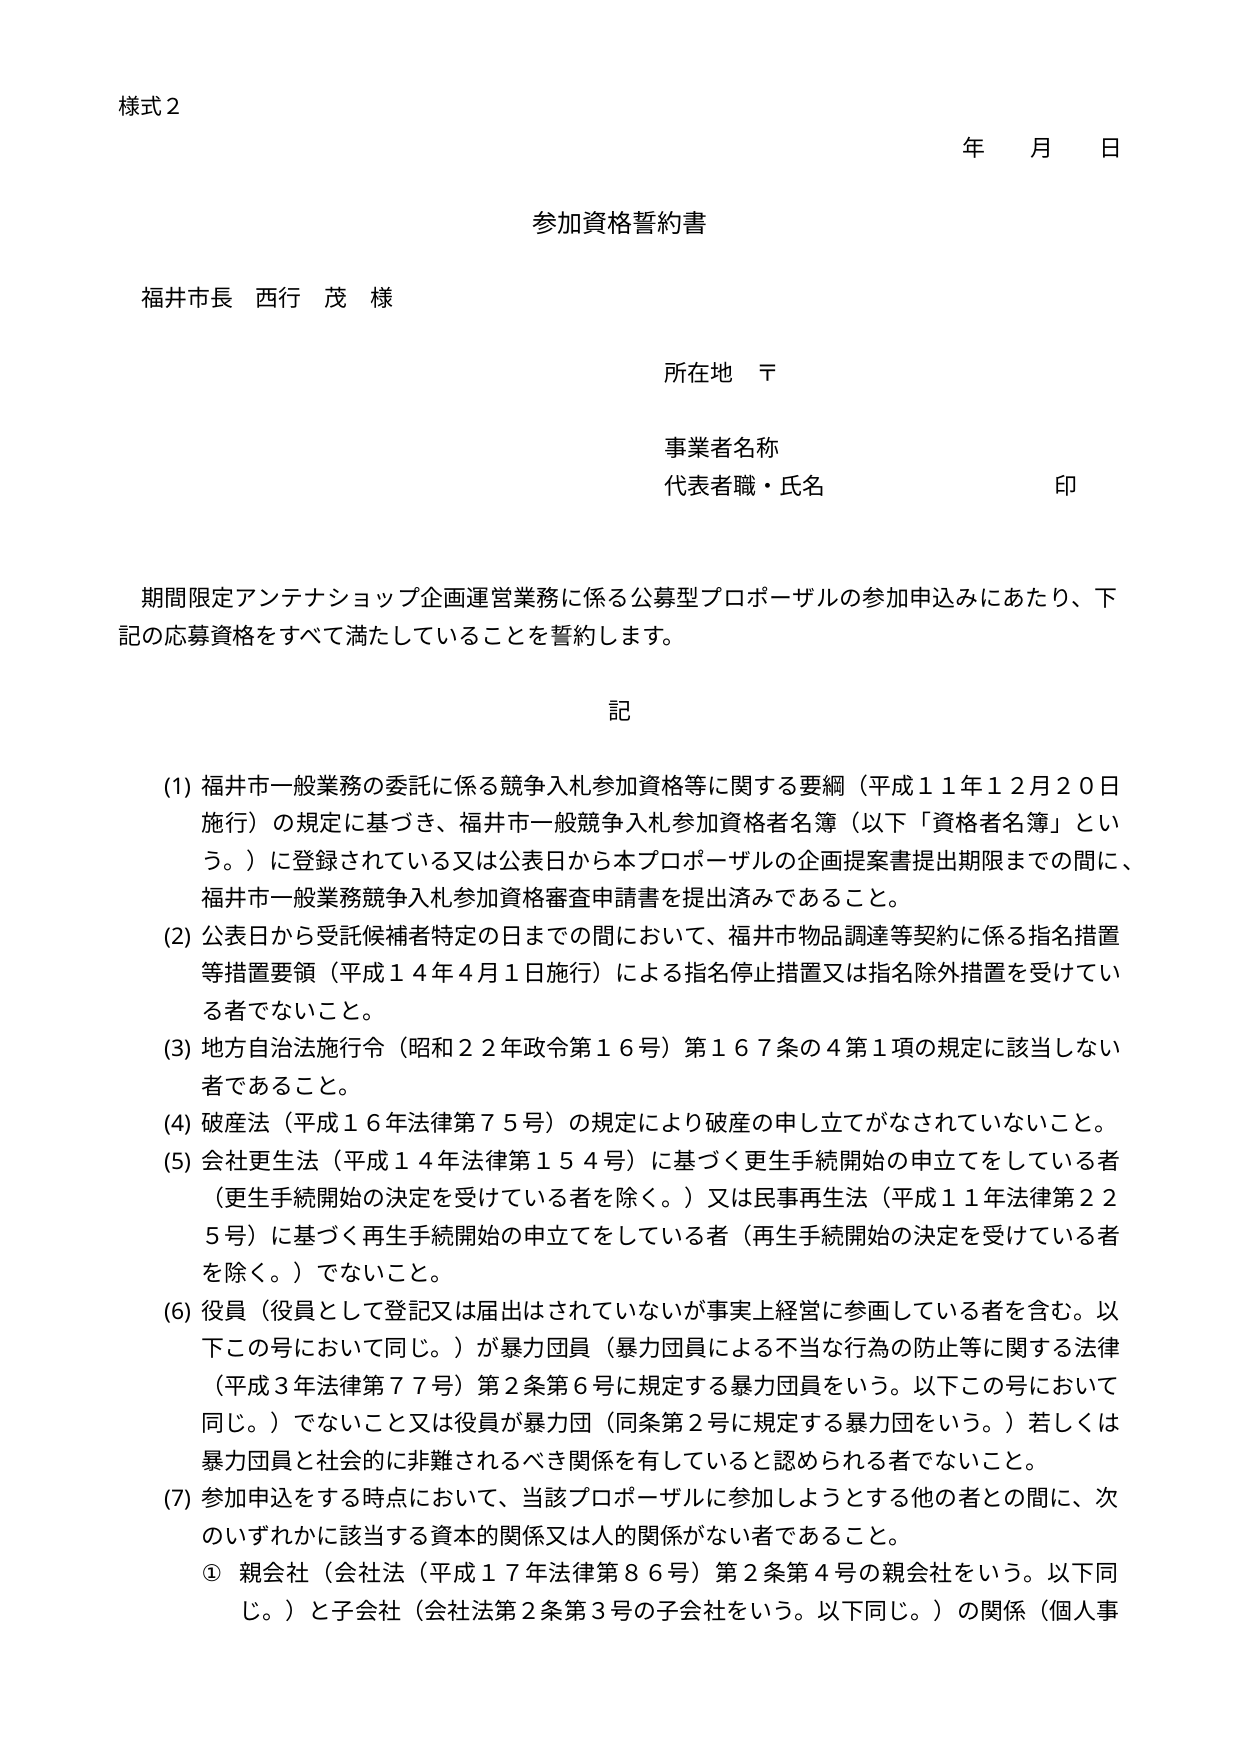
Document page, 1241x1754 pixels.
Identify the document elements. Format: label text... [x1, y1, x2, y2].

list 破産法（平成１６年法律第７５号）の規定により破産の申し立てがなされていないこと。 [164, 1103, 1122, 1141]
text 期間限定アンテナショップ企画運営業務に係る公募型プロポーザルの参加申込みにあたり、下記の応募資格をすべて満たしていることを誓約します。 [118, 578, 1122, 653]
text 年 月 日 [103, 128, 1122, 166]
subtitle 記 [118, 691, 1122, 728]
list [201, 1553, 1122, 1628]
list 参加申込をする時点において、当該プロポーザルに参加しようとする他の者との間に、次のいずれかに該当する資本的関係又は人的関係がない者であること。 [164, 1478, 1122, 1553]
text 福井市長 西行 茂 様 [118, 278, 1122, 316]
text 代表者職・氏名 印 [664, 466, 1122, 503]
list 役員（役員として登記又は届出はされていないが事実上経営に参画している者を含む。以下この号において同じ。）が暴力団員（暴力団員による不当な行為の防止等に関する法律（平成３年法律第７７号）第２条第６号に規定する暴力団員をいう。以下この号において同じ。）でないこと又は役員が暴力団（同条第２号に規定する暴力団をいう。）若しくは暴力団員と社会的に非難されるべき関係を有していると認められる者でないこと。 [164, 1291, 1122, 1478]
text 事業者名称 [664, 428, 1122, 466]
text 参加資格誓約書 [103, 203, 1137, 241]
list 会社更生法（平成１４年法律第１５４号）に基づく更生手続開始の申立てをしている者（更生手続開始の決定を受けている者を除く。）又は民事再生法（平成１１年法律第２２５号）に基づく再生手続開始の申立てをしている者（再生手続開始の決定を受けている者を除く。）でないこと。 [164, 1141, 1122, 1291]
list 公表日から受託候補者特定の日までの間において、福井市物品調達等契約に係る指名措置等措置要領（平成１４年４月１日施行）による指名停止措置又は指名除外措置を受けている者でないこと。 [164, 916, 1122, 1028]
list 地方自治法施行令（昭和２２年政令第１６号）第１６７条の４第１項の規定に該当しない者であること。 [164, 1028, 1122, 1103]
text 所在地 〒 [664, 353, 1122, 391]
list 福井市一般業務の委託に係る競争入札参加資格等に関する要綱（平成１１年１２月２０日施行）の規定に基づき、福井市一般競争入札参加資格者名簿（以下「資格者名簿」という。）に登録されている又は公表日から本プロポーザルの企画提案書提出期限までの間に、福井市一般業務競争入札参加資格審査申請書を提出済みであること。 [164, 766, 1122, 916]
